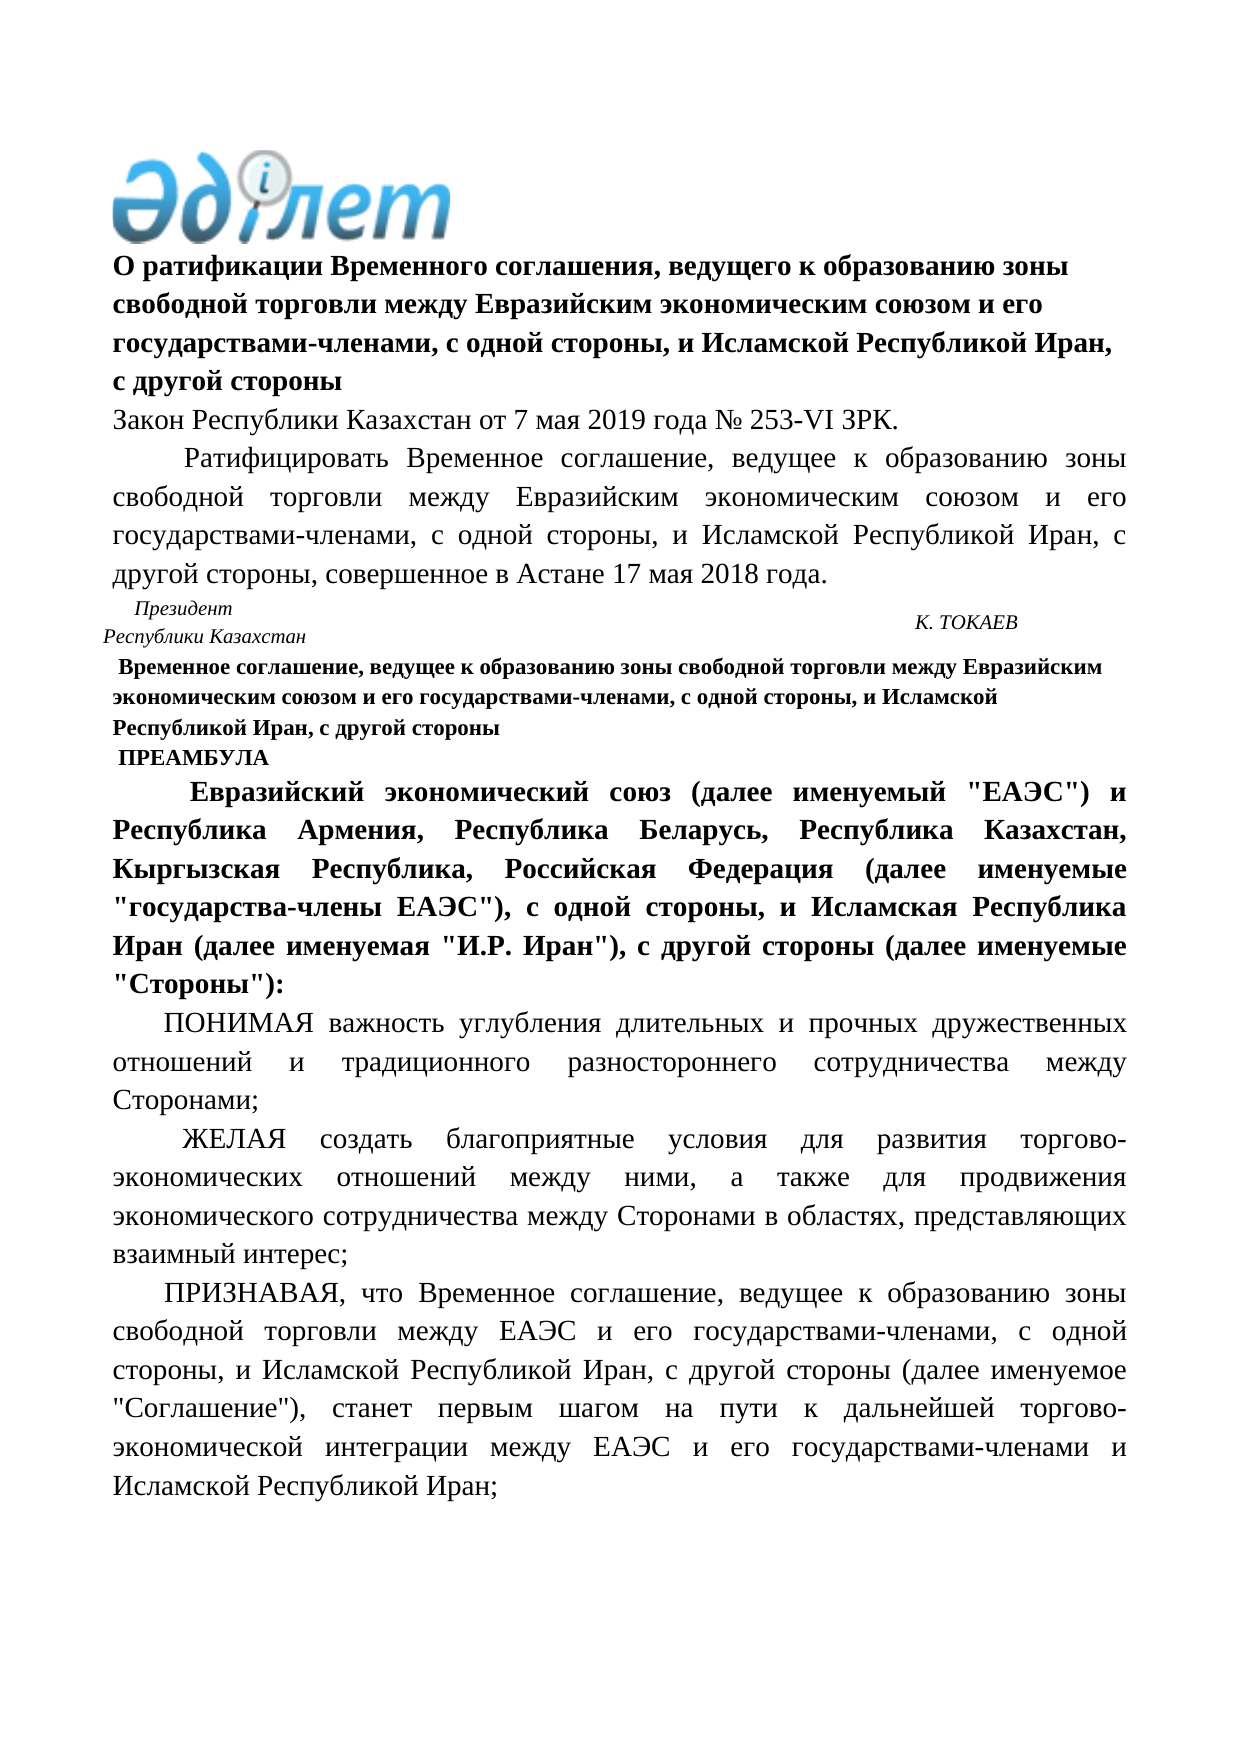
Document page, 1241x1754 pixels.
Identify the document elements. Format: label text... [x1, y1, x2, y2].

text ЖЕЛАЯ создать благоприятные условия для развития торгово-экономических отношений между ними, а также для продвижения экономического сотрудничества между Сторонами в областях, представляющих взаимный интерес; [112, 1121, 1128, 1270]
text О ратификации Временного соглашения, ведущего к образованию зоны свободной торговли между Евразийским экономическим союзом и его государствами-членами, с одной стороны, и Исламской Республикой Иран, с другой стороны [112, 248, 1128, 397]
text Евразийский экономический союз (далее именуемый "ЕАЭС") и Республика Армения, Республика Беларусь, Республика Казахстан, Кыргызская Республика, Российская Федерация (далее именуемые "государства-члены ЕАЭС"), с одной стороны, и Исламская Республика Иран (далее именуемая "И.Р. Иран"), с другой стороны (далее именуемые "Стороны"): [112, 774, 1128, 1000]
text Закон Республики Казахстан от 7 мая 2019 года № 253-VІ ЗРК. [112, 402, 1128, 435]
text ПРИЗНАВАЯ, что Временное соглашение, ведущее к образованию зоны свободной торговли между ЕАЭС и его государствами-членами, с одной стороны, и Исламской Республикой Иран, с другой стороны (далее именуемое "Соглашение"), станет первым шагом на пути к дальнейшей торгово-экономической интеграции между ЕАЭС и его государствами-членами и Исламской Республикой Иран; [112, 1275, 1128, 1501]
table_header К. ТОКАЕВ [913, 595, 1240, 653]
table_header Президент Республики Казахстан [101, 595, 913, 653]
text ПРЕАМБУЛА [112, 744, 1128, 770]
text Ратифицировать Временное соглашение, ведущее к образованию зоны свободной торговли между Евразийским экономическим союзом и его государствами-членами, с одной стороны, и Исламской Республикой Иран, с другой стороны, совершенное в Астане 17 мая 2018 года. [112, 440, 1128, 589]
picture [112, 150, 451, 244]
text Временное соглашение, ведущее к образованию зоны свободной торговли между Евразийским экономическим союзом и его государствами-членами, с одной стороны, и Исламской Республикой Иран, с другой стороны [112, 653, 1128, 740]
text ПОНИМАЯ важность углубления длительных и прочных дружественных отношений и традиционного разностороннего сотрудничества между Сторонами; [112, 1005, 1128, 1116]
